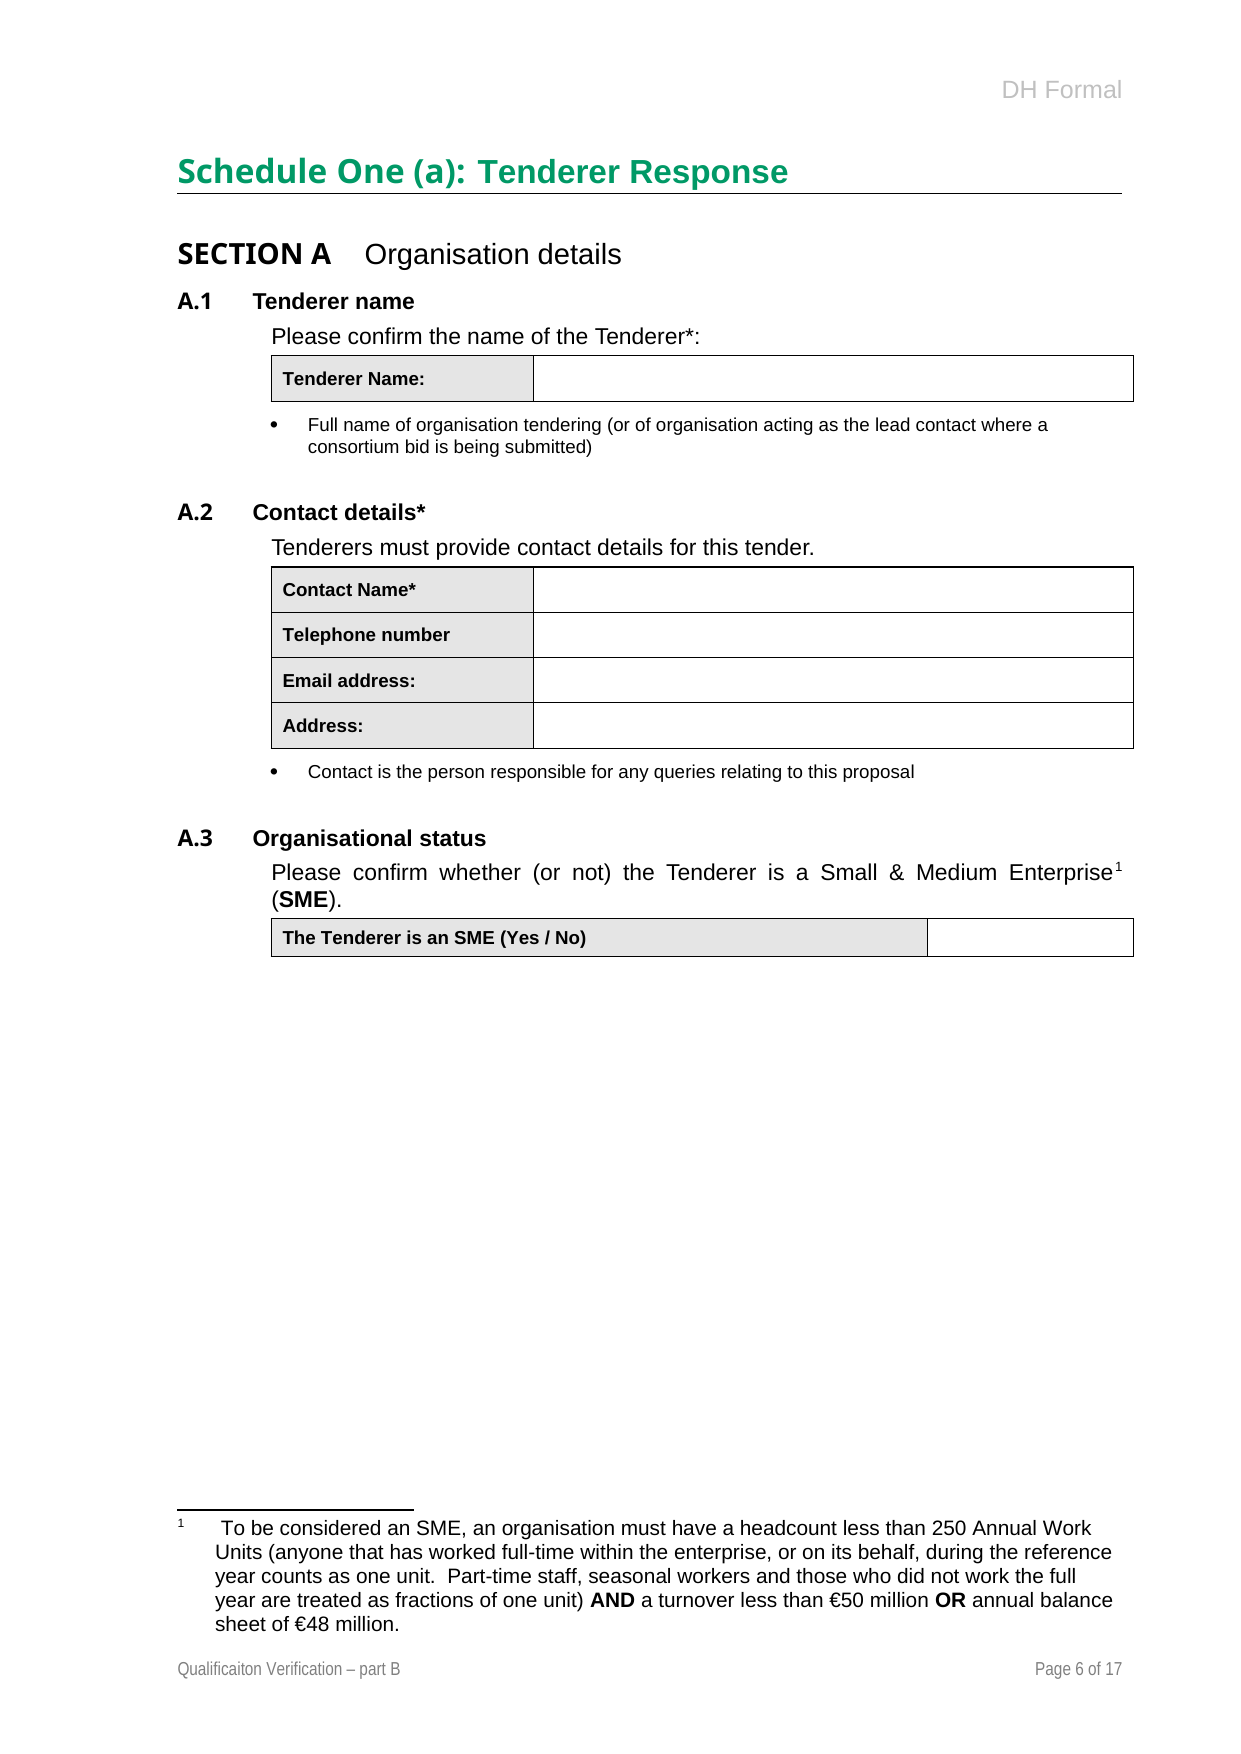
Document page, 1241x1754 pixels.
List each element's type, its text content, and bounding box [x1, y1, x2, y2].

text Please confirm whether (or not) the Tenderer is a Small & Medium Enterprise (SME). [271, 859, 1122, 912]
table_header The Tenderer is an SME (Yes / No) [272, 919, 927, 956]
table_cell Address: [272, 703, 533, 748]
table_cell [534, 613, 1133, 657]
table_header Contact Name* [272, 568, 533, 612]
text Tenderers must provide contact details for this tender. [271, 534, 1122, 560]
table_cell Email address: [272, 658, 533, 702]
text Tenderer name [177, 285, 1122, 316]
text Organisational status [177, 822, 1122, 853]
text Tenderer Response [177, 148, 1122, 193]
list Full name of organisation tendering (or of organisation acting as the lead contact where a consortium bid is being submitted) [271, 414, 1122, 457]
table_header Tenderer Name: [272, 356, 533, 401]
table_cell Telephone number [272, 613, 533, 657]
table_cell [534, 703, 1133, 748]
list Contact is the person responsible for any queries relating to this proposal [271, 761, 1122, 783]
list Organisation details [177, 233, 1122, 273]
text Contact details* [177, 496, 1122, 527]
text Please confirm the name of the Tenderer*: [271, 323, 1122, 349]
table_header [534, 356, 1133, 401]
table_header [928, 919, 1133, 956]
table_header [534, 568, 1133, 612]
table_cell [534, 658, 1133, 702]
